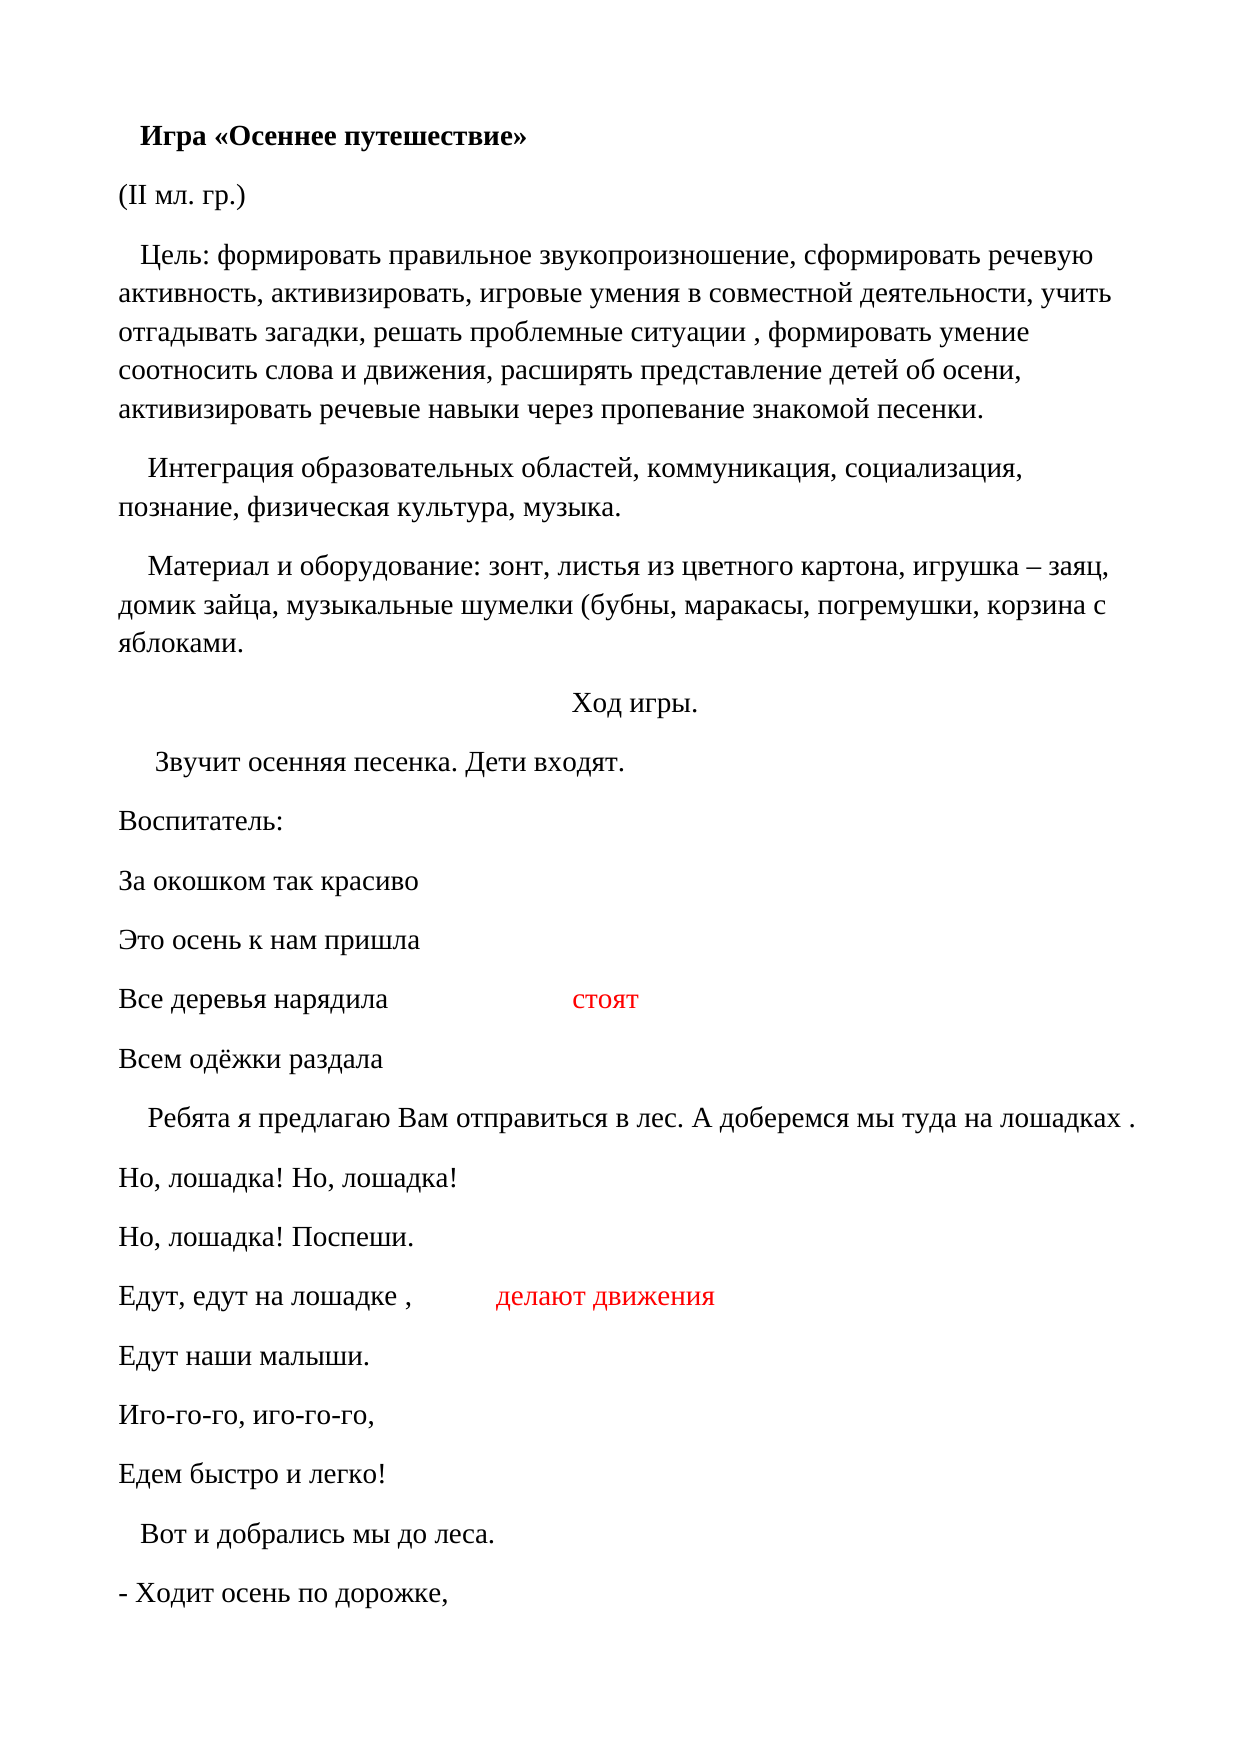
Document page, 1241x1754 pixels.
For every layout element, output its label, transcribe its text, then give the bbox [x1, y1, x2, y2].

text (II мл. гр.) [118, 177, 1152, 211]
text Все деревья нарядила стоят [118, 982, 1152, 1015]
text Цель: формировать правильное звукопроизношение, сформировать речевую активность, активизировать, игровые умения в совместной деятельности, учить отгадывать загадки, решать проблемные ситуации , формировать умение соотносить слова и движения, расширять представление детей об осени, активизировать речевые навыки через пропевание знакомой песенки. [118, 237, 1152, 424]
text Всем одёжки раздала [118, 1041, 1152, 1074]
text Интеграция образовательных областей, коммуникация, социализация, познание, физическая культура, музыка. [118, 450, 1152, 522]
text Ход игры. [118, 685, 1152, 718]
text Материал и оборудование: зонт, листья из цветного картона, игрушка – заяц, домик зайца, музыкальные шумелки (бубны, маракасы, погремушки, корзина с яблоками. [118, 548, 1152, 659]
text Иго-го-го, иго-го-го, [118, 1397, 1152, 1431]
text Звучит осенняя песенка. Дети входят. [118, 744, 1152, 778]
text Воспитатель: [118, 803, 1152, 837]
text Ребята я предлагаю Вам отправиться в лес. А доберемся мы туда на лошадках . [118, 1100, 1152, 1134]
text - Ходит осень по дорожке, [118, 1575, 1152, 1609]
text Едут, едут на лошадке , делают движения [118, 1278, 1152, 1312]
text Игра «Осеннее путешествие» [118, 118, 1152, 152]
text Но, лошадка! Поспеши. [118, 1219, 1152, 1253]
text Вот и добрались мы до леса. [118, 1516, 1152, 1549]
text За окошком так красиво [118, 863, 1152, 896]
text Едут наши малыши. [118, 1338, 1152, 1371]
text Но, лошадка! Но, лошадка! [118, 1160, 1152, 1193]
text Это осень к нам пришла [118, 922, 1152, 956]
text Едем быстро и легко! [118, 1457, 1152, 1490]
